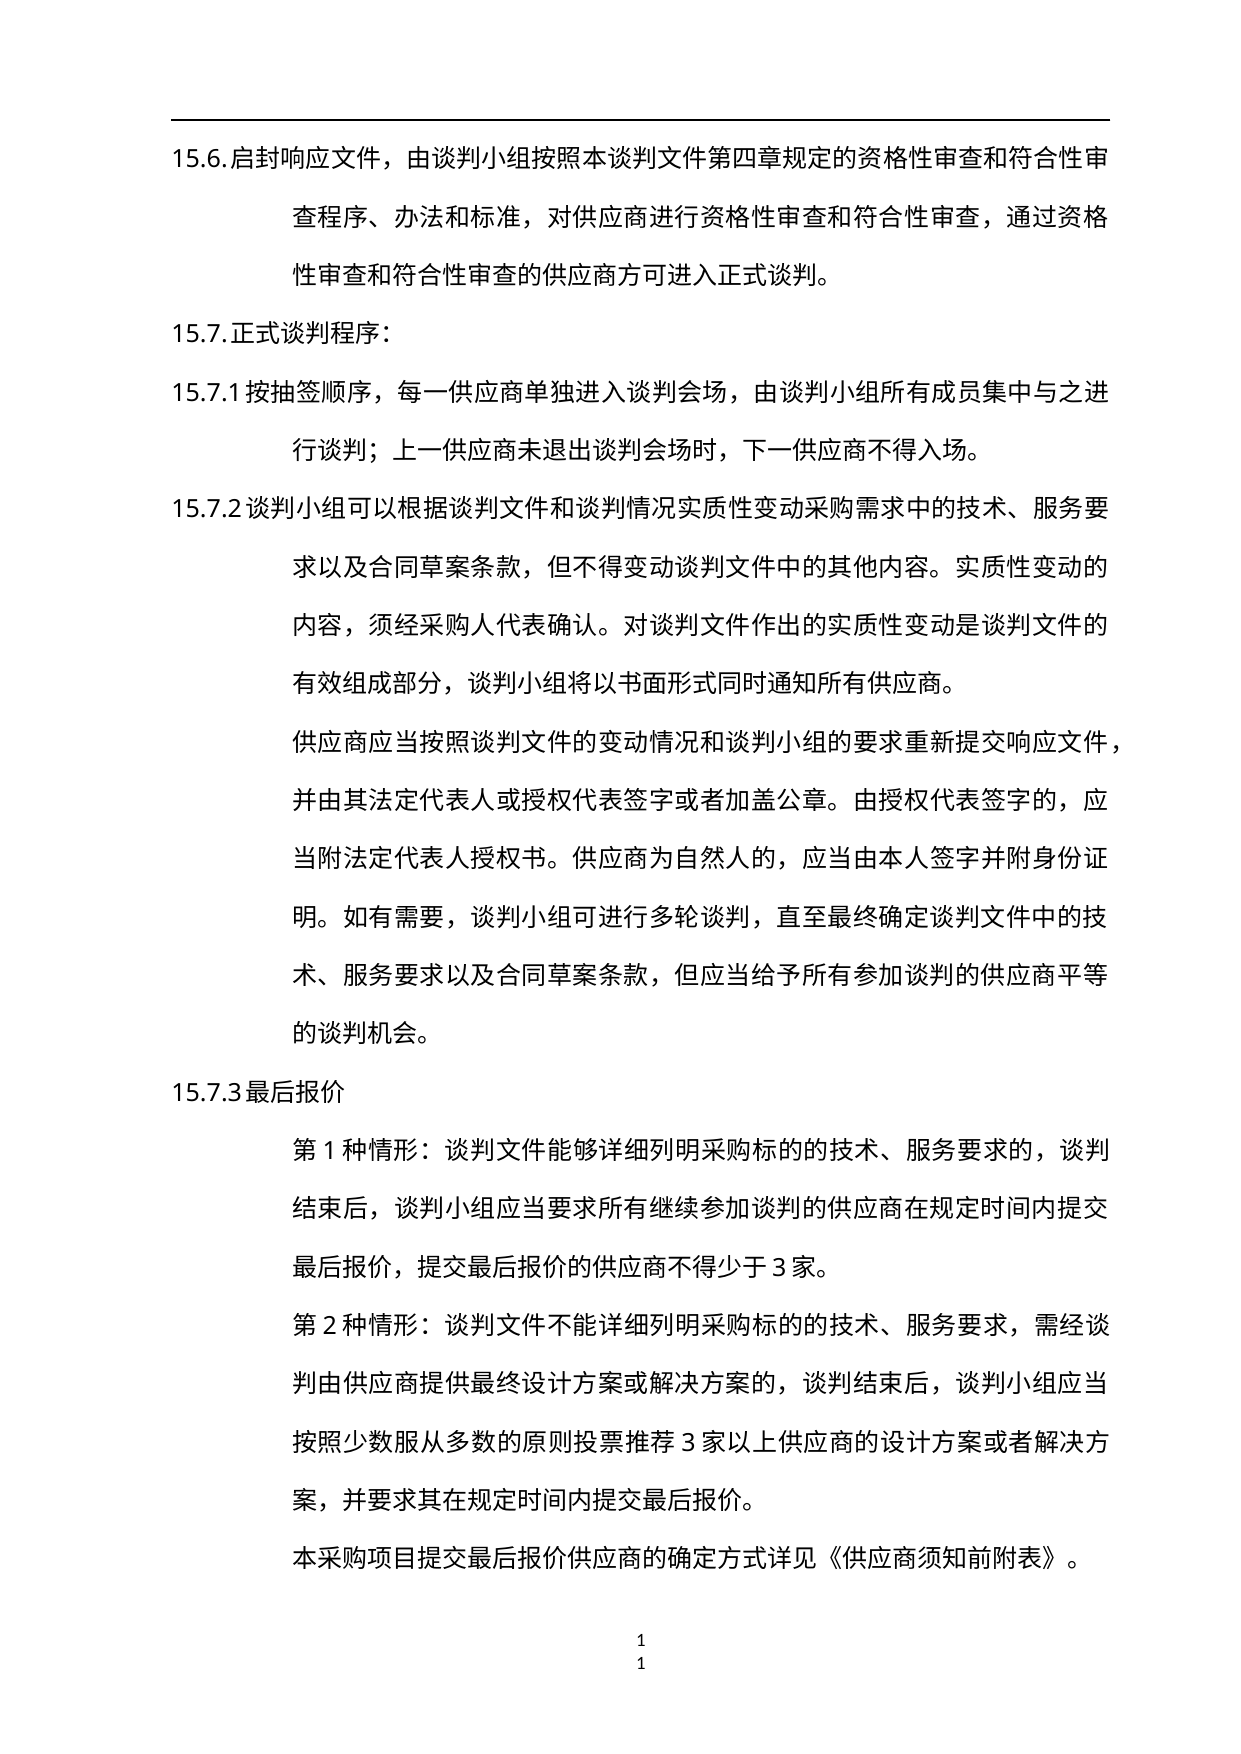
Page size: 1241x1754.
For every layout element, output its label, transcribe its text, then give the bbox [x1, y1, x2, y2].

text 本采购项目提交最后报价供应商的确定方式详见《供应商须知前附表》。 [292, 1521, 1110, 1579]
text 第2种情形：谈判文件不能详细列明采购标的的技术、服务要求，需经谈判由供应商提供最终设计方案或解决方案的，谈判结束后，谈判小组应当按照少数服从多数的原则投票推荐3家以上供应商的设计方案或者解决方案，并要求其在规定时间内提交最后报价。 [292, 1288, 1110, 1521]
list 启封响应文件，由谈判小组按照本谈判文件第四章规定的资格性审查和符合性审查程序、办法和标准，对供应商进行资格性审查和符合性审查，通过资格性审查和符合性审查的供应商方可进入正式谈判。 [171, 121, 1110, 296]
list 正式谈判程序： [171, 296, 1110, 354]
text 第1种情形：谈判文件能够详细列明采购标的的技术、服务要求的，谈判结束后，谈判小组应当要求所有继续参加谈判的供应商在规定时间内提交最后报价，提交最后报价的供应商不得少于3家。 [292, 1113, 1110, 1288]
list 谈判小组可以根据谈判文件和谈判情况实质性变动采购需求中的技术、服务要求以及合同草案条款，但不得变动谈判文件中的其他内容。实质性变动的内容，须经采购人代表确认。对谈判文件作出的实质性变动是谈判文件的有效组成部分，谈判小组将以书面形式同时通知所有供应商。 [171, 471, 1110, 704]
list 按抽签顺序，每一供应商单独进入谈判会场，由谈判小组所有成员集中与之进行谈判；上一供应商未退出谈判会场时，下一供应商不得入场。 [171, 354, 1110, 471]
text 供应商应当按照谈判文件的变动情况和谈判小组的要求重新提交响应文件，并由其法定代表人或授权代表签字或者加盖公章。由授权代表签字的，应当附法定代表人授权书。供应商为自然人的，应当由本人签字并附身份证明。如有需要，谈判小组可进行多轮谈判，直至最终确定谈判文件中的技术、服务要求以及合同草案条款，但应当给予所有参加谈判的供应商平等的谈判机会。 [292, 704, 1110, 1054]
list 最后报价 [171, 1054, 1110, 1113]
